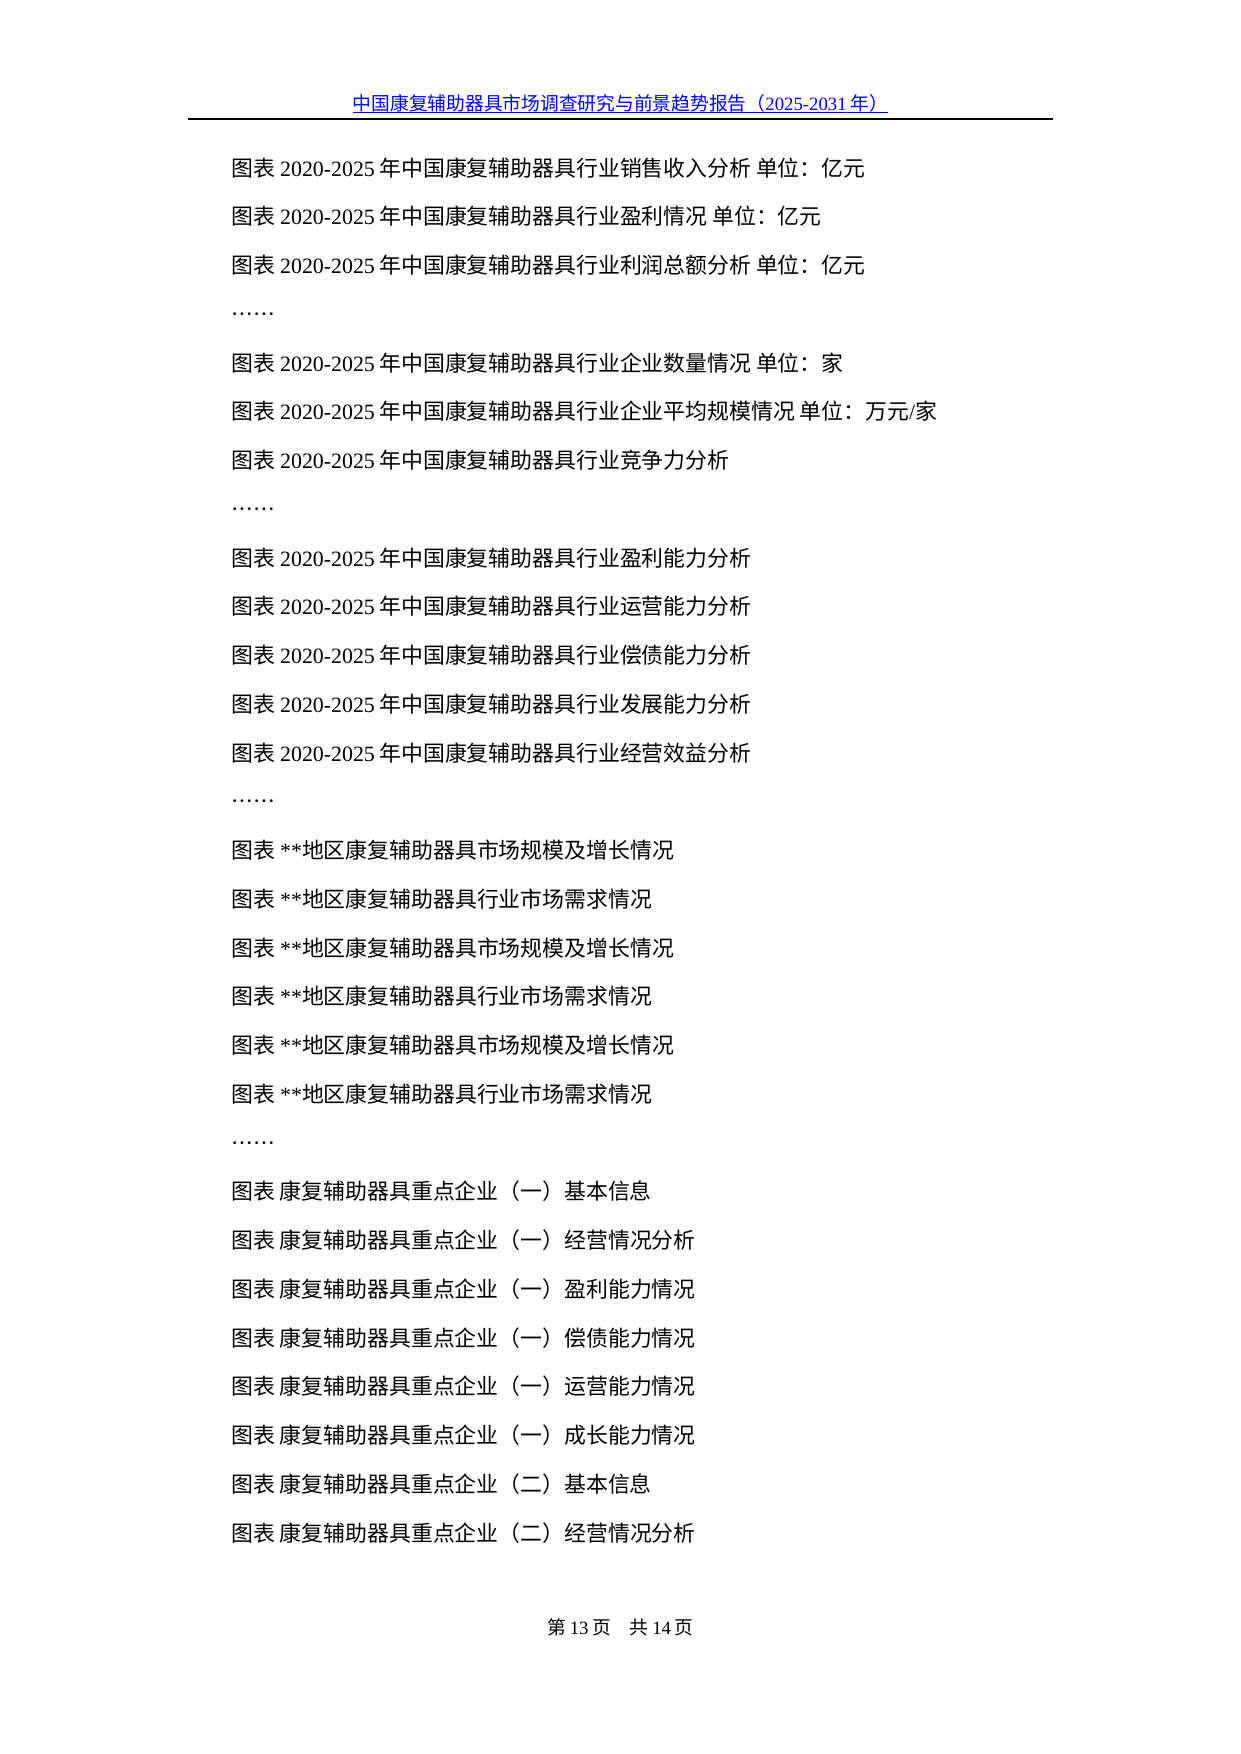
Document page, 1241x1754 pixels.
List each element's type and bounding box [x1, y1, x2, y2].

text [187, 150, 1053, 1548]
